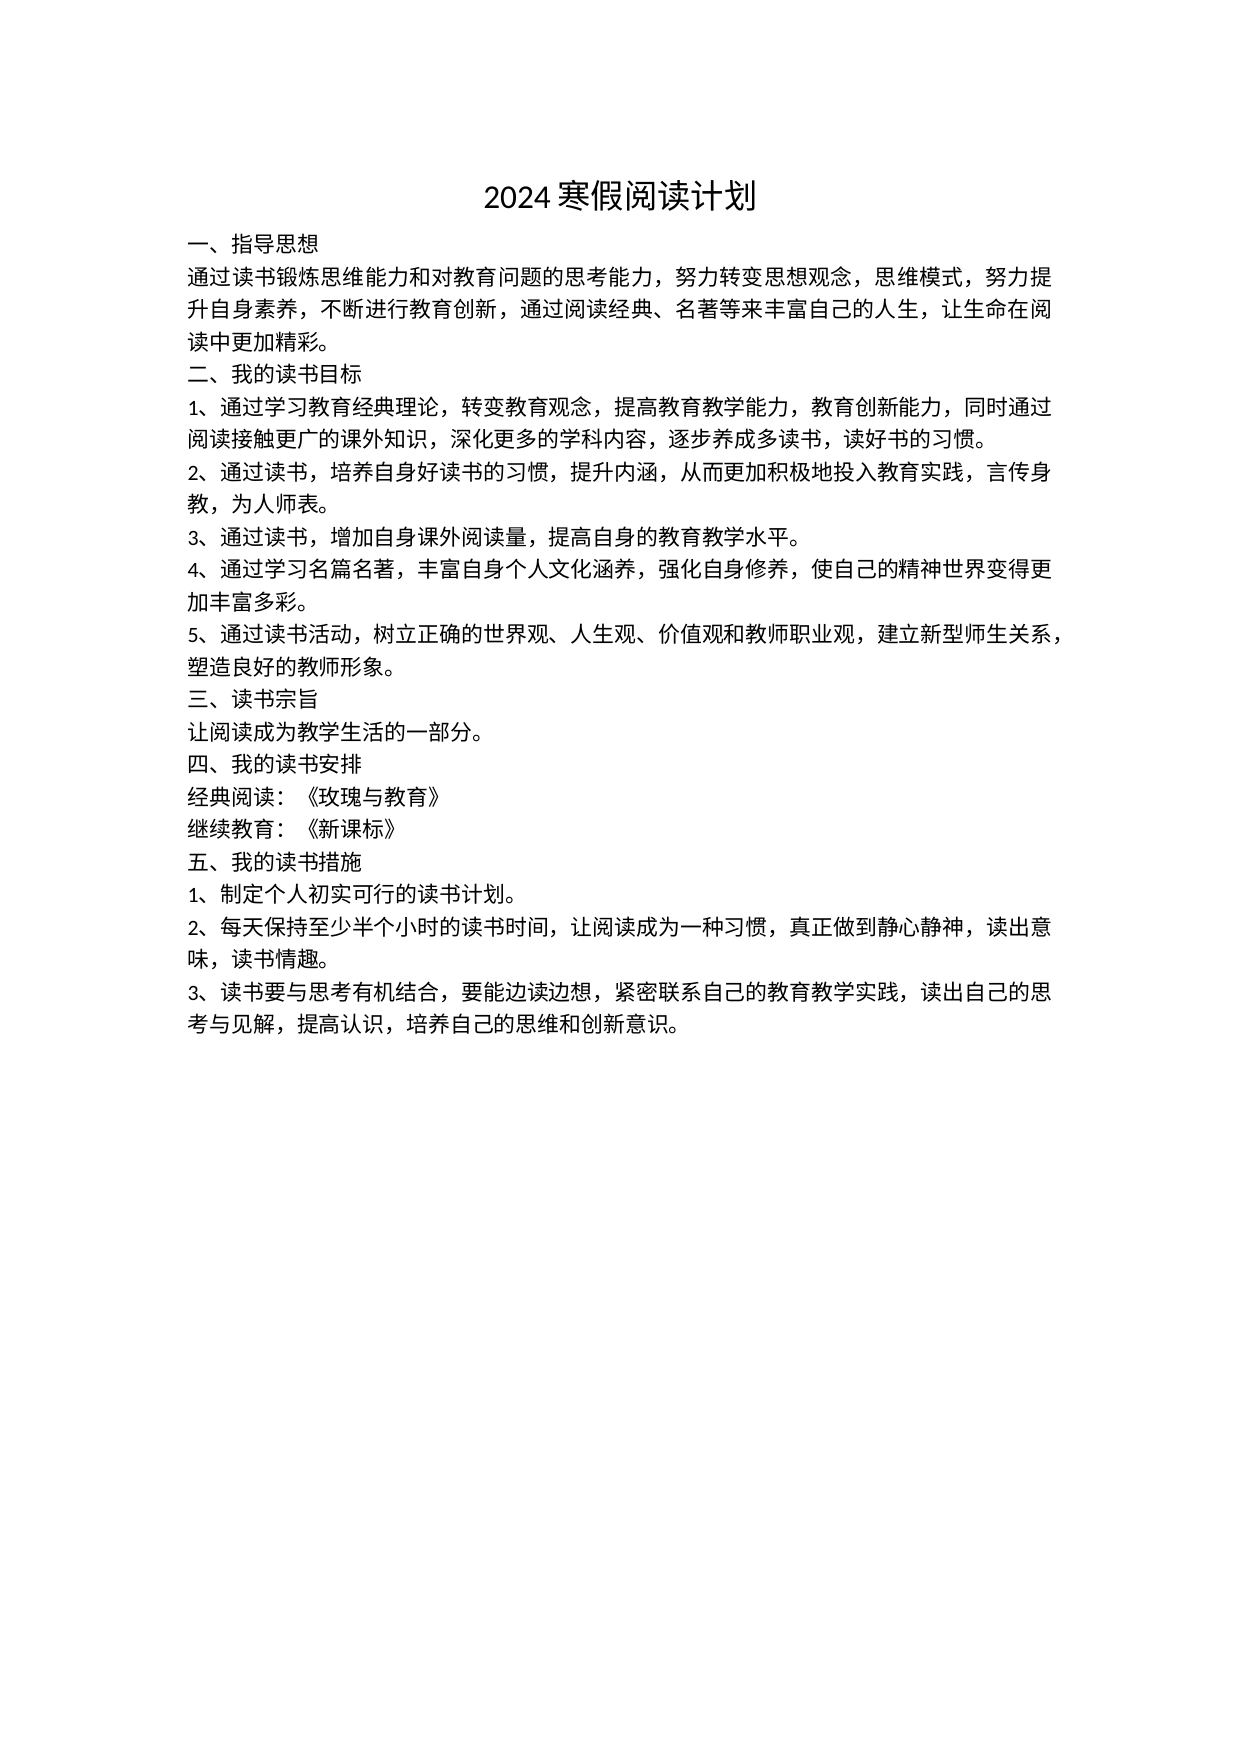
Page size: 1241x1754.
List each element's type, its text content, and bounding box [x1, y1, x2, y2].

list 5、通过读书活动，树立正确的世界观、人生观、价值观和教师职业观，建立新型师生关系，塑造良好的教师形象。 [187, 617, 1053, 682]
list 1、通过学习教育经典理论，转变教育观念，提高教育教学能力，教育创新能力，同时通过阅读接触更广的课外知识，深化更多的学科内容，逐步养成多读书，读好书的习惯。 [187, 389, 1053, 454]
list 经典阅读：《玫瑰与教育》 [187, 779, 1053, 812]
list 4、通过学习名篇名著，丰富自身个人文化涵养，强化自身修养，使自己的精神世界变得更加丰富多彩。 [187, 552, 1053, 617]
list 继续教育：《新课标》 [187, 812, 1053, 844]
list 二、我的读书目标 [187, 357, 1053, 389]
list 2、通过读书，培养自身好读书的习惯，提升内涵，从而更加积极地投入教育实践，言传身教，为人师表。 [187, 454, 1053, 519]
list 1、制定个人初实可行的读书计划。 [187, 877, 1053, 909]
list 通过读书锻炼思维能力和对教育问题的思考能力，努力转变思想观念，思维模式，努力提升自身素养，不断进行教育创新，通过阅读经典、名著等来丰富自己的人生，让生命在阅读中更加精彩。 [187, 259, 1053, 357]
list 让阅读成为教学生活的一部分。 [187, 714, 1053, 747]
list 三、读书宗旨 [187, 682, 1053, 714]
list 2、每天保持至少半个小时的读书时间，让阅读成为一种习惯，真正做到静心静神，读出意味，读书情趣。 [187, 909, 1053, 974]
list 五、我的读书措施 [187, 844, 1053, 877]
list 3、读书要与思考有机结合，要能边读边想，紧密联系自己的教育教学实践，读出自己的思考与见解，提高认识，培养自己的思维和创新意识。 [187, 974, 1053, 1039]
list 3、通过读书，增加自身课外阅读量，提高自身的教育教学水平。 [187, 519, 1053, 552]
list 一、指导思想 [187, 227, 1053, 259]
text 2024寒假阅读计划 [187, 162, 1053, 227]
list 四、我的读书安排 [187, 747, 1053, 779]
